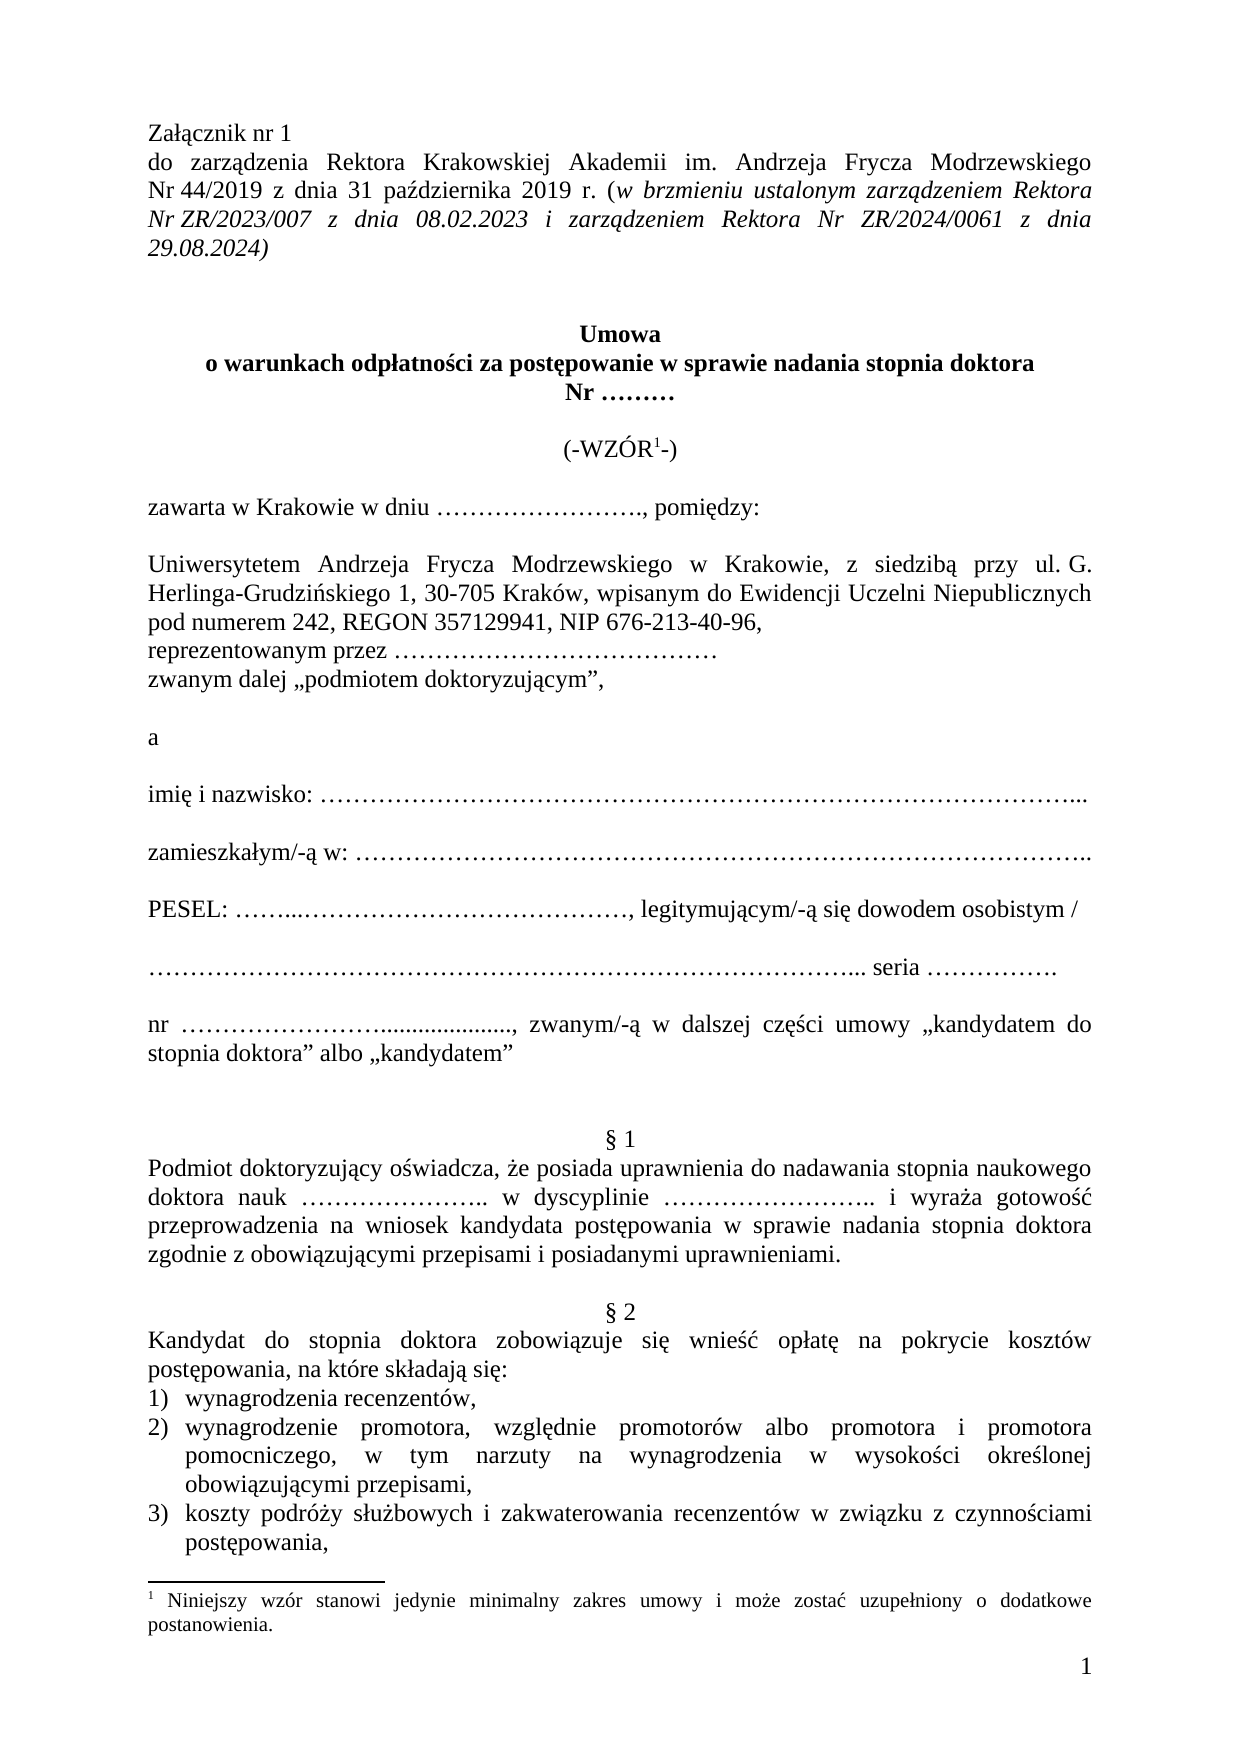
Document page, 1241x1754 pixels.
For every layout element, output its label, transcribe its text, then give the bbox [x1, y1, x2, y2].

text zamieszkałym/-ą w: …………………………………………………………………………….. [148, 837, 1092, 866]
list wynagrodzenia recenzentów, [148, 1383, 1092, 1412]
text § 2 [148, 1297, 1092, 1326]
text Umowa [148, 319, 1092, 348]
text Załącznik nr 1 [148, 118, 1092, 147]
text …………………………………………………………………………... seria ……………. [148, 952, 1092, 981]
text imię i nazwisko: ………………………………………………………………………………... [148, 779, 1092, 808]
text (-WZÓR-) [148, 434, 1092, 463]
text Nr ……… [148, 377, 1092, 406]
text do zarządzenia Rektora Krakowskiej Akademii im. Andrzeja Frycza Modrzewskiego Nr 44/2019 z dnia 31 października 2019 r. (w brzmieniu ustalonym zarządzeniem Rektora Nr ZR/2023/007 z dnia 08.02.2023 i zarządzeniem Rektora Nr ZR/2024/0061 z dnia 29.08.2024) [148, 147, 1092, 262]
text Uniwersytetem Andrzeja Frycza Modrzewskiego w Krakowie, z siedzibą przy ul. G. Herlinga-Grudzińskiego 1, 30-705 Kraków, wpisanym do Ewidencji Uczelni Niepublicznych pod numerem 242, REGON 357129941, NIP 676-213-40-96, [148, 549, 1092, 636]
list koszty podróży służbowych i zakwaterowania recenzentów w związku z czynnościami postępowania, [148, 1498, 1092, 1556]
list wynagrodzenie promotora, względnie promotorów albo promotora i promotora pomocniczego, w tym narzuty na wynagrodzenia w wysokości określonej obowiązującymi przepisami, [148, 1412, 1092, 1498]
text Podmiot doktoryzujący oświadcza, że posiada uprawnienia do nadawania stopnia naukowego doktora nauk ………………….. w dyscyplinie …………………….. i wyraża gotowość przeprowadzenia na wniosek kandydata postępowania w sprawie nadania stopnia doktora zgodnie z obowiązującymi przepisami i posiadanymi uprawnieniami. [148, 1153, 1092, 1268]
text § 1 [148, 1124, 1092, 1153]
text PESEL: ……...…………………………………, legitymującym/-ą się dowodem osobistym / [148, 894, 1092, 923]
text nr ……………………....................., zwanym/-ą w dalszej części umowy „kandydatem do stopnia doktora” albo „kandydatem” [148, 1009, 1092, 1067]
text reprezentowanym przez ………………………………… [148, 636, 1092, 664]
text zwanym dalej „podmiotem doktoryzującym”, [148, 664, 1092, 693]
text a [148, 722, 1092, 751]
text Kandydat do stopnia doktora zobowiązuje się wnieść opłatę na pokrycie kosztów postępowania, na które składają się: [148, 1326, 1092, 1383]
text o warunkach odpłatności za postępowanie w sprawie nadania stopnia doktora [148, 348, 1092, 377]
text zawarta w Krakowie w dniu ……………………., pomiędzy: [148, 492, 1092, 521]
